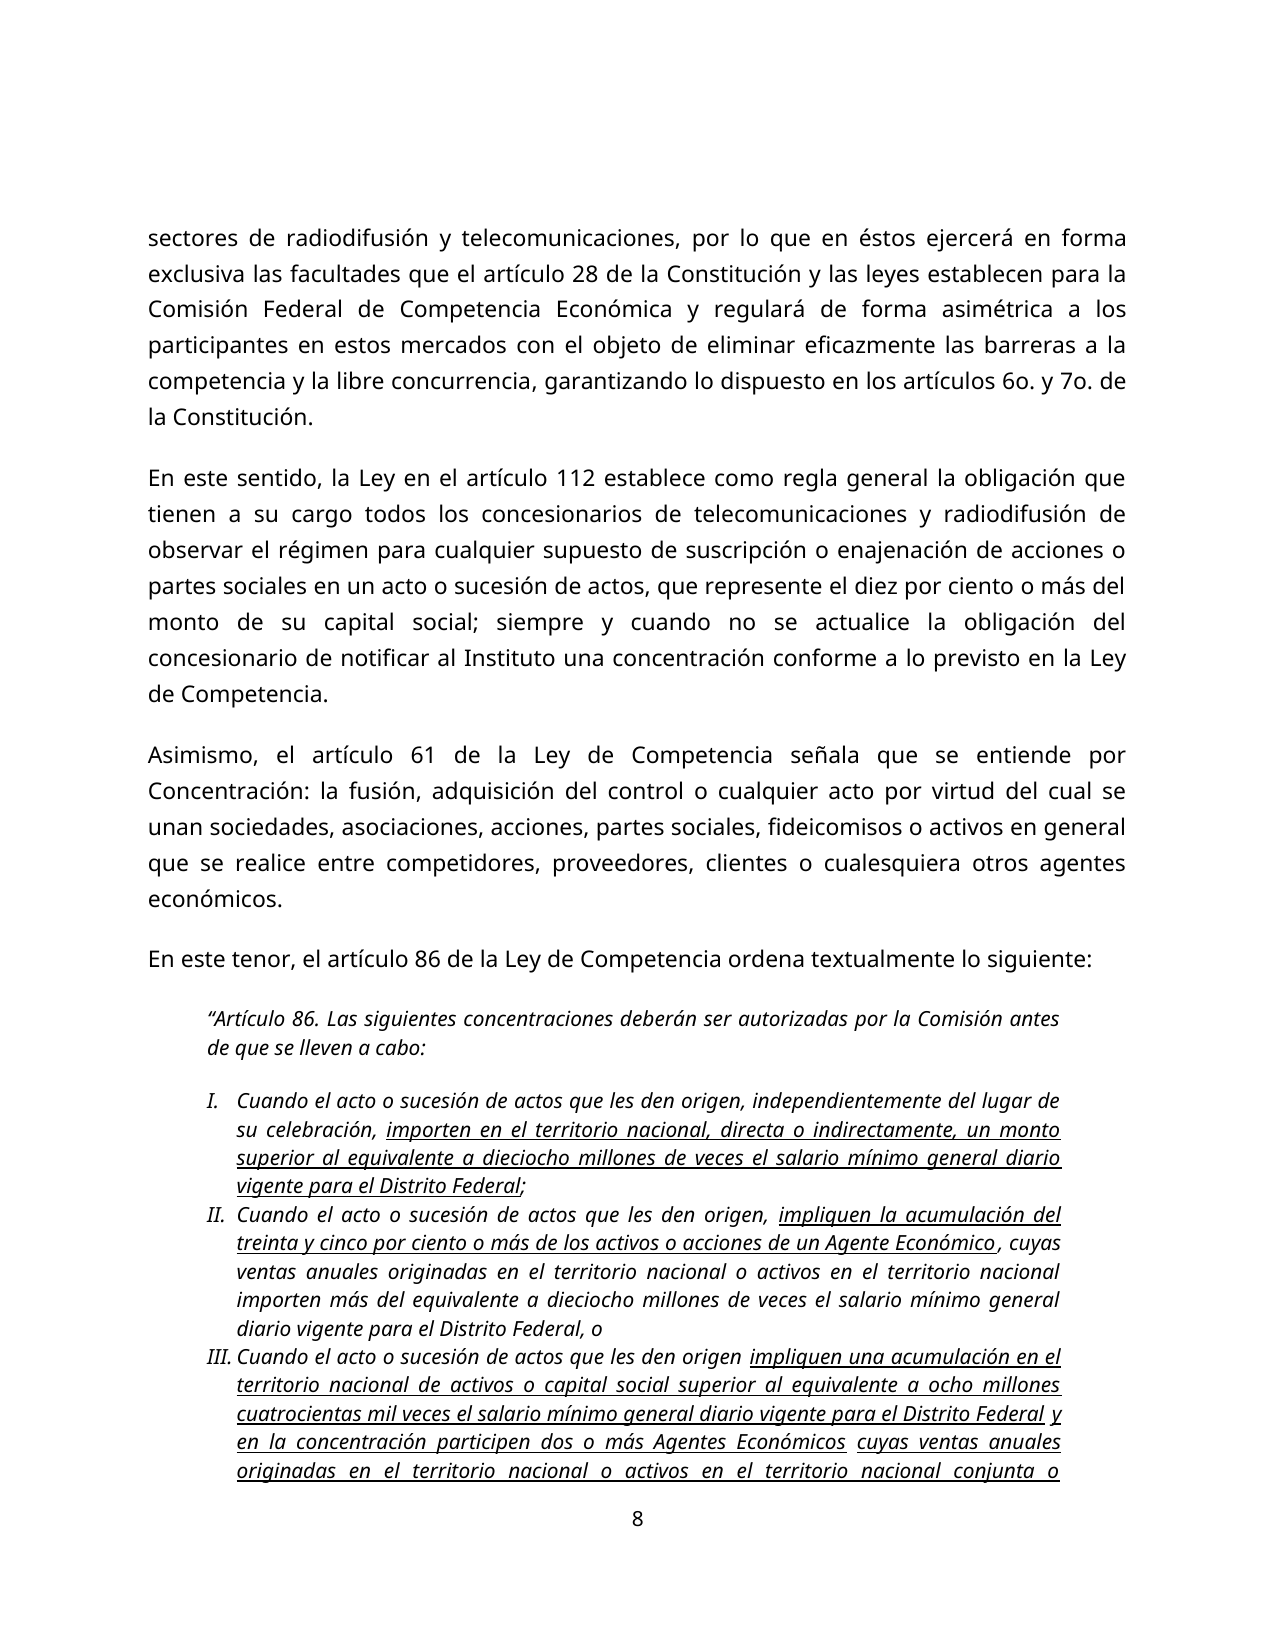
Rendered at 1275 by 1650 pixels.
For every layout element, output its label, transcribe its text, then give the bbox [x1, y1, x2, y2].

text En este sentido, la Ley en el artículo 112 establece como regla general la obligación que tienen a su cargo todos los concesionarios de telecomunicaciones y radiodifusión de observar el régimen para cualquier supuesto de suscripción o enajenación de acciones o partes sociales en un acto o sucesión de actos, que represente el diez por ciento o más del monto de su capital social; siempre y cuando no se actualice la obligación del concesionario de notificar al Instituto una concentración conforme a lo previsto en la Ley de Competencia. [148, 462, 1127, 709]
list Cuando el acto o sucesión de actos que les den origen, independientemente del lugar de su celebración, importen en el territorio nacional, directa o indirectamente, un monto superior al equivalente a dieciocho millones de veces el salario mínimo general diario vigente para el Distrito Federal; [207, 1086, 1063, 1200]
text En este tenor, el artículo 86 de la Ley de Competencia ordena textualmente lo siguiente: [148, 943, 1127, 975]
text Asimismo, el artículo 61 de la Ley de Competencia señala que se entiende por Concentración: la fusión, adquisición del control o cualquier acto por virtud del cual se unan sociedades, asociaciones, acciones, partes sociales, fideicomisos o activos en general que se realice entre competidores, proveedores, clientes o cualesquiera otros agentes económicos. [148, 739, 1127, 914]
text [148, 222, 1127, 432]
text “Artículo 86. Las siguientes concentraciones deberán ser autorizadas por la Comisión antes de que se lleven a cabo: [207, 1004, 1063, 1061]
list Cuando el acto o sucesión de actos que les den origen, impliquen la acumulación del treinta y cinco por ciento o más de los activos o acciones de un Agente Económico, cuyas ventas anuales originadas en el territorio nacional o activos en el territorio nacional importen más del equivalente a dieciocho millones de veces el salario mínimo general diario vigente para el Distrito Federal, o [207, 1200, 1063, 1342]
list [207, 1342, 1063, 1484]
